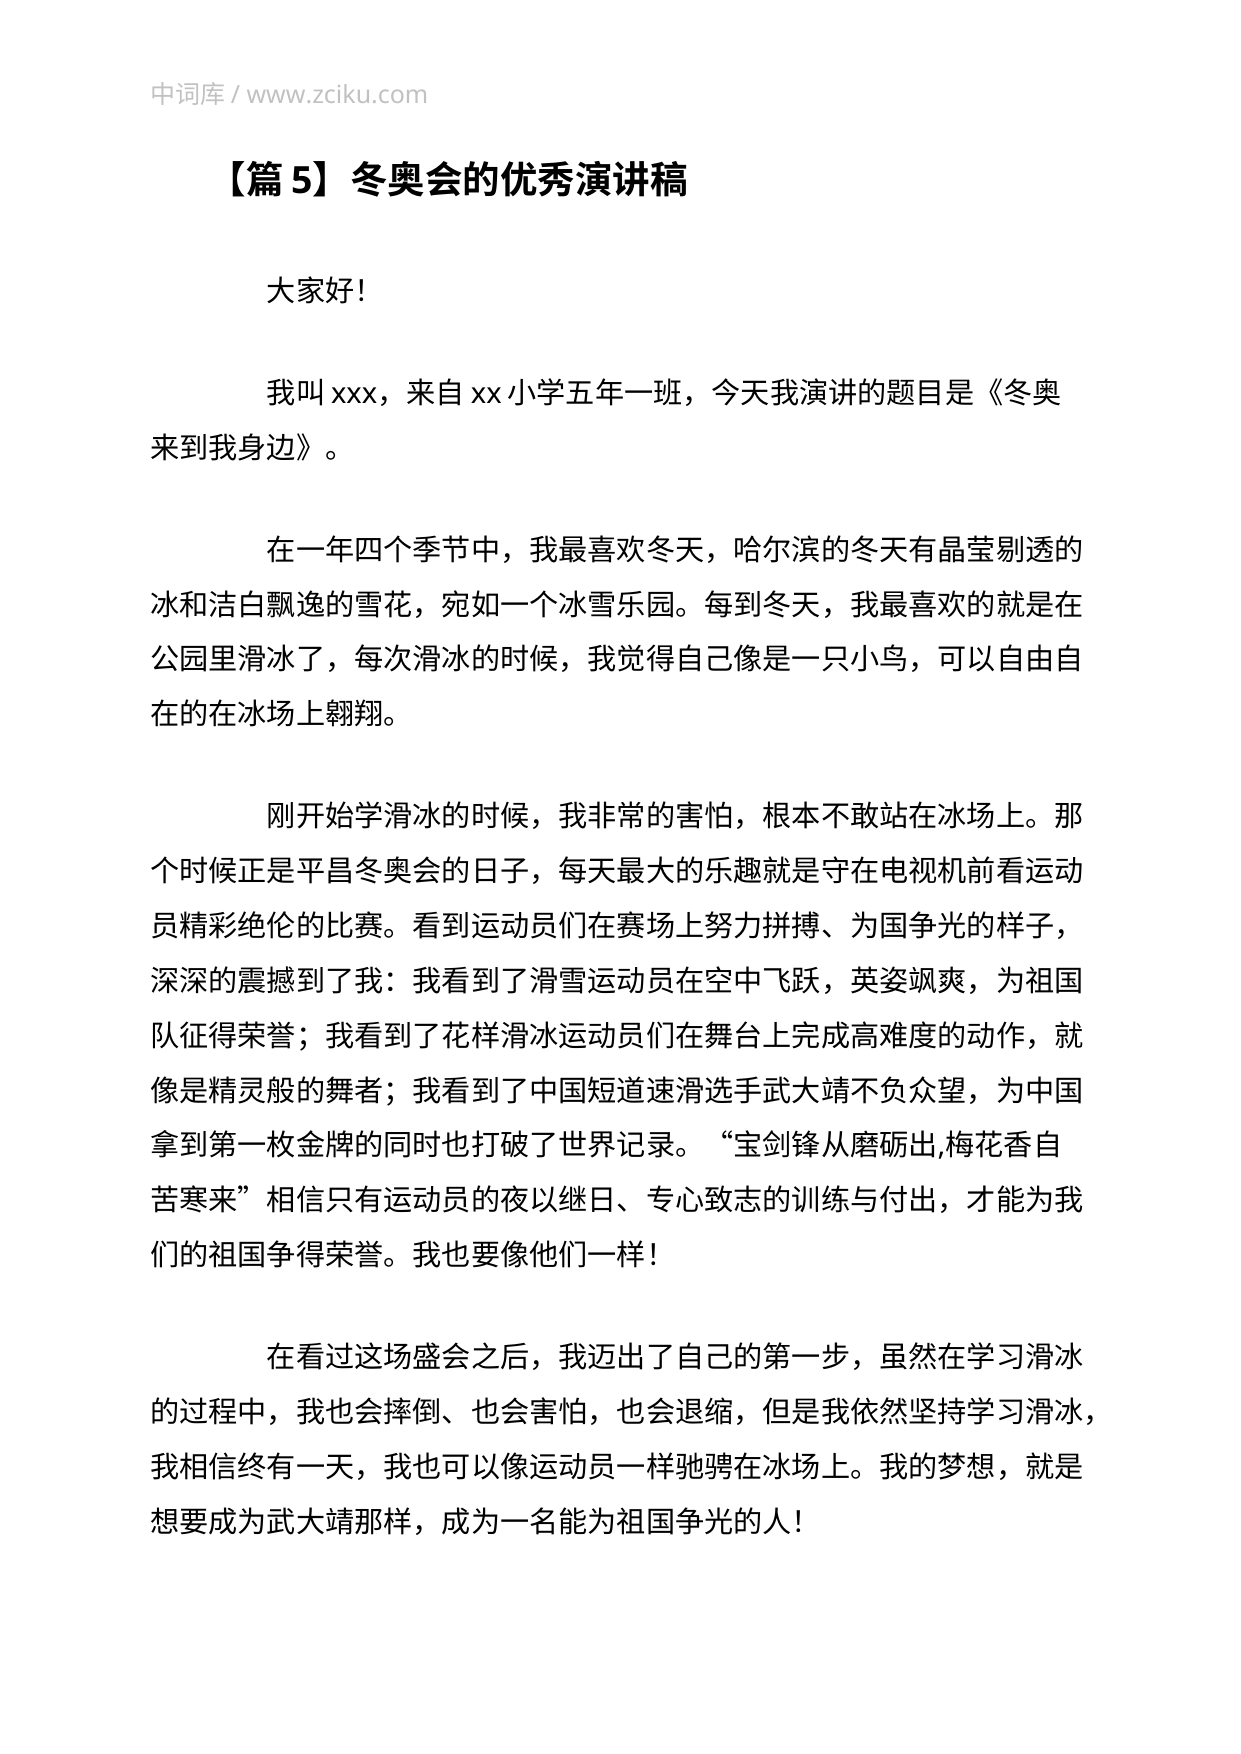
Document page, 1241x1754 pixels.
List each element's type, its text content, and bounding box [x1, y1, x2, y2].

text 我叫xxx，来自xx小学五年一班，今天我演讲的题目是《冬奥来到我身边》。 [150, 369, 1090, 467]
text 在一年四个季节中，我最喜欢冬天，哈尔滨的冬天有晶莹剔透的冰和洁白飘逸的雪花，宛如一个冰雪乐园。每到冬天，我最喜欢的就是在公园里滑冰了，每次滑冰的时候，我觉得自己像是一只小鸟，可以自由自在的在冰场上翱翔。 [150, 526, 1090, 733]
text 【篇5】冬奥会的优秀演讲稿 [150, 150, 1090, 204]
text 刚开始学滑冰的时候，我非常的害怕，根本不敢站在冰场上。那个时候正是平昌冬奥会的日子，每天最大的乐趣就是守在电视机前看运动员精彩绝伦的比赛。看到运动员们在赛场上努力拼搏、为国争光的样子，深深的震撼到了我：我看到了滑雪运动员在空中飞跃，英姿飒爽，为祖国队征得荣誉；我看到了花样滑冰运动员们在舞台上完成高难度的动作，就像是精灵般的舞者；我看到了中国短道速滑选手武大靖不负众望，为中国拿到第一枚金牌的同时也打破了世界记录。“宝剑锋从磨砺出,梅花香自苦寒来”相信只有运动员的夜以继日、专心致志的训练与付出，才能为我们的祖国争得荣誉。我也要像他们一样！ [150, 793, 1090, 1274]
text 大家好！ [150, 268, 1090, 310]
text 在看过这场盛会之后，我迈出了自己的第一步，虽然在学习滑冰的过程中，我也会摔倒、也会害怕，也会退缩，但是我依然坚持学习滑冰，我相信终有一天，我也可以像运动员一样驰骋在冰场上。我的梦想，就是想要成为武大靖那样，成为一名能为祖国争光的人！ [150, 1334, 1090, 1541]
